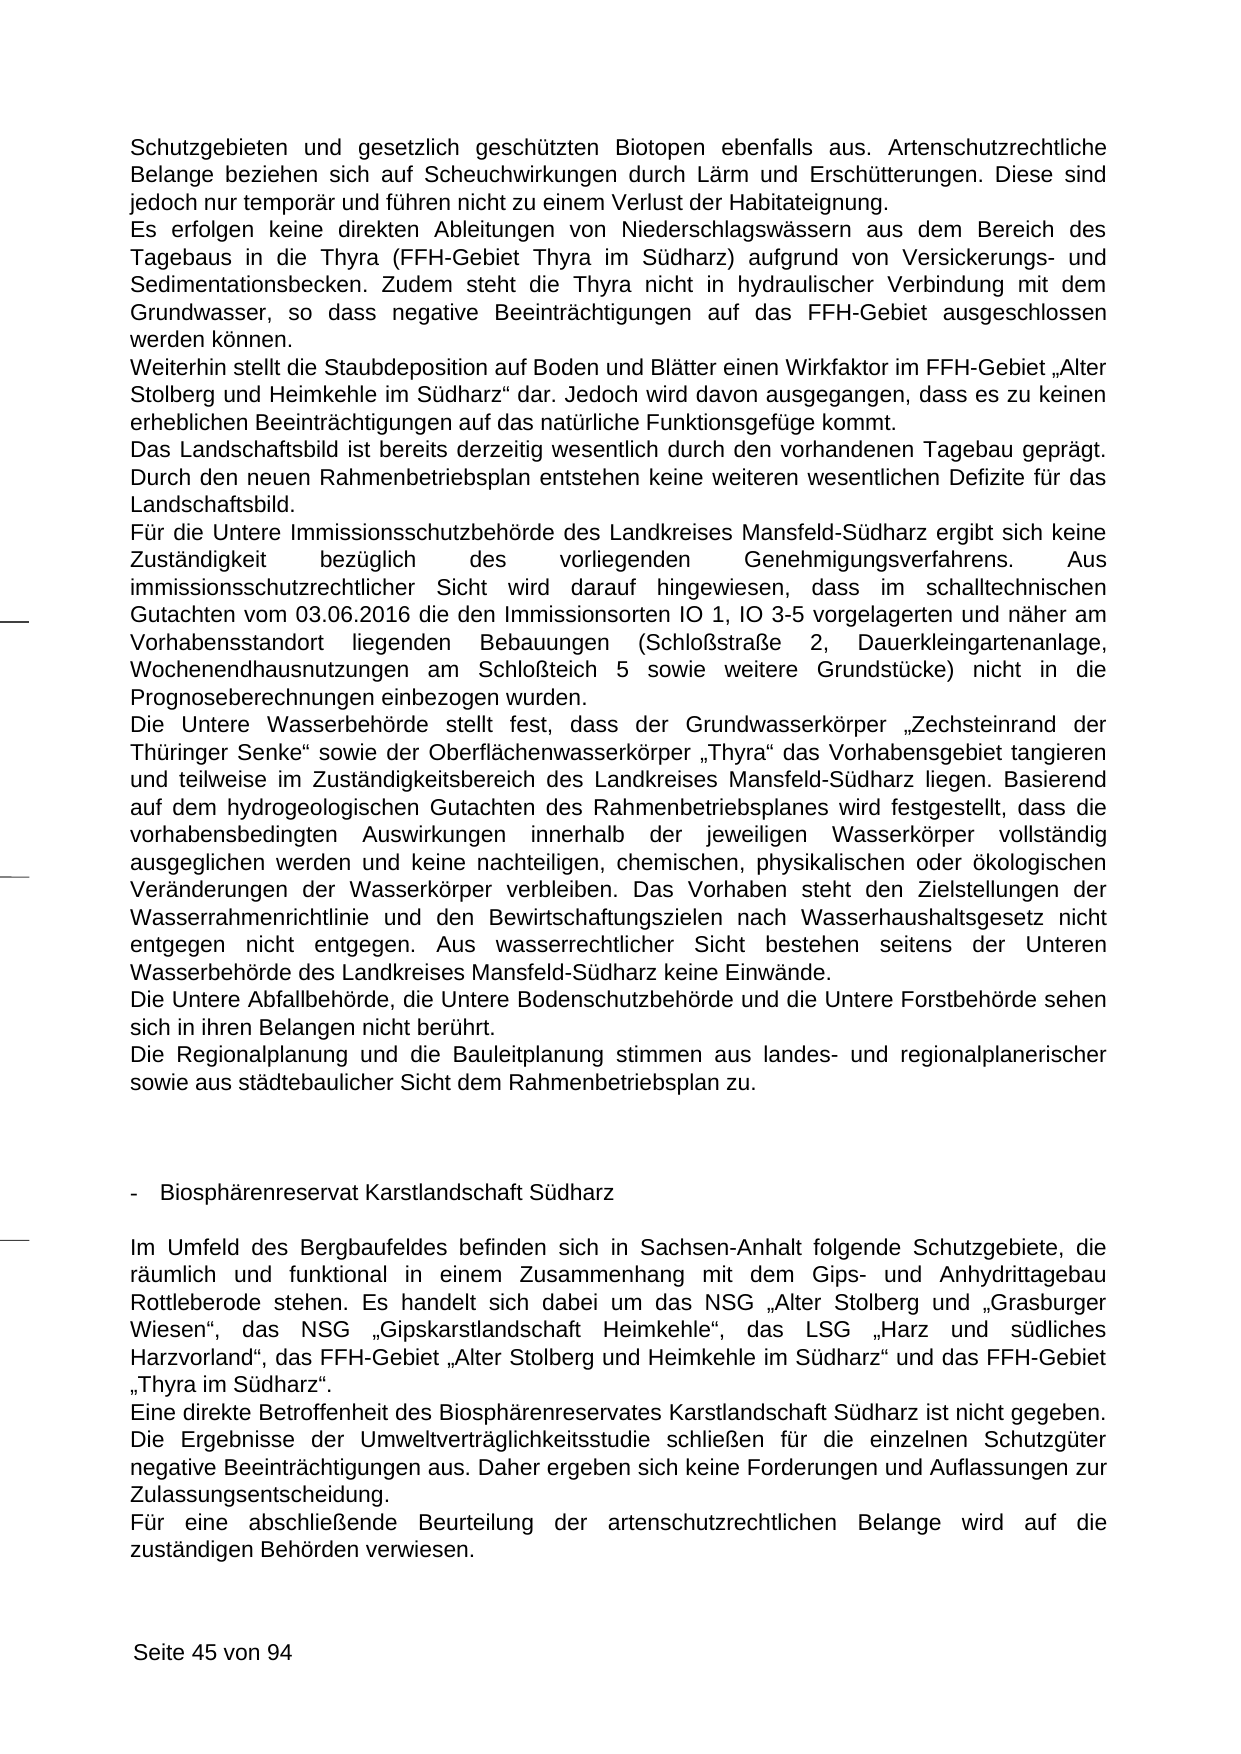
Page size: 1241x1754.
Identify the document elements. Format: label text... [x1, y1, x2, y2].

text Für die Untere Immissionsschutzbehörde des Landkreises Mansfeld-Südharz ergibt sich keine Zuständigkeit bezüglich des vorliegenden Genehmigungsverfahrens. Aus immissionsschutzrechtlicher Sicht wird darauf hingewiesen, dass im schalltechnischen Gutachten vom 03.06.2016 die den Immissionsorten IO 1, IO 3-5 vorgelagerten und näher am Vorhabensstandort liegenden Bebauungen (Schloßstraße 2, Dauerkleingartenanlage, Wochenendhausnutzungen am Schloßteich 5 sowie weitere Grundstücke) nicht in die Prognoseberechnungen einbezogen wurden. [130, 518, 1107, 710]
text Eine direkte Betroffenheit des Biosphärenreservates Karstlandschaft Südharz ist nicht gegeben. Die Ergebnisse der Umweltverträglichkeitsstudie schließen für die einzelnen Schutzgüter negative Beeinträchtigungen aus. Daher ergeben sich keine Forderungen und Auflassungen zur Zulassungsentscheidung. [130, 1398, 1107, 1508]
text Im Umfeld des Bergbaufeldes befinden sich in Sachsen-Anhalt folgende Schutzgebiete, die räumlich und funktional in einem Zusammenhang mit dem Gips- und Anhydrittagebau Rottleberode stehen. Es handelt sich dabei um das NSG „Alter Stolberg und „Grasburger Wiesen“, das NSG „Gipskarstlandschaft Heimkehle“, das LSG „Harz und südliches Harzvorland“, das FFH-Gebiet „Alter Stolberg und Heimkehle im Südharz“ und das FFH-Gebiet „Thyra im Südharz“. [130, 1233, 1107, 1398]
text Die Regionalplanung und die Bauleitplanung stimmen aus landes- und regionalplanerischer sowie aus städtebaulicher Sicht dem Rahmenbetriebsplan zu. [130, 1040, 1107, 1095]
text Für eine abschließende Beurteilung der artenschutzrechtlichen Belange wird auf die zuständigen Behörden verwiesen. [130, 1508, 1107, 1563]
list Biosphärenreservat Karstlandschaft Südharz [130, 1178, 1107, 1205]
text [130, 133, 1107, 215]
text Es erfolgen keine direkten Ableitungen von Niederschlagswässern aus dem Bereich des Tagebaus in die Thyra (FFH-Gebiet Thyra im Südharz) aufgrund von Versickerungs- und Sedimentationsbecken. Zudem steht die Thyra nicht in hydraulischer Verbindung mit dem Grundwasser, so dass negative Beeinträchtigungen auf das FFH-Gebiet ausgeschlossen werden können. [130, 215, 1107, 353]
text Die Untere Wasserbehörde stellt fest, dass der Grundwasserkörper „Zechsteinrand der Thüringer Senke“ sowie der Oberflächenwasserkörper „Thyra“ das Vorhabensgebiet tangieren und teilweise im Zuständigkeitsbereich des Landkreises Mansfeld-Südharz liegen. Basierend auf dem hydrogeologischen Gutachten des Rahmenbetriebsplanes wird festgestellt, dass die vorhabensbedingten Auswirkungen innerhalb der jeweiligen Wasserkörper vollständig ausgeglichen werden und keine nachteiligen, chemischen, physikalischen oder ökologischen Veränderungen der Wasserkörper verbleiben. Das Vorhaben steht den Zielstellungen der Wasserrahmenrichtlinie und den Bewirtschaftungszielen nach Wasserhaushaltsgesetz nicht entgegen nicht entgegen. Aus wasserrechtlicher Sicht bestehen seitens der Unteren Wasserbehörde des Landkreises Mansfeld-Südharz keine Einwände. [130, 710, 1107, 985]
text Die Untere Abfallbehörde, die Untere Bodenschutzbehörde und die Untere Forstbehörde sehen sich in ihren Belangen nicht berührt. [130, 985, 1107, 1040]
text Das Landschaftsbild ist bereits derzeitig wesentlich durch den vorhandenen Tagebau geprägt. Durch den neuen Rahmenbetriebsplan entstehen keine weiteren wesentlichen Defizite für das Landschaftsbild. [130, 435, 1107, 518]
text Weiterhin stellt die Staubdeposition auf Boden und Blätter einen Wirkfaktor im FFH-Gebiet „Alter Stolberg und Heimkehle im Südharz“ dar. Jedoch wird davon ausgegangen, dass es zu keinen erheblichen Beeinträchtigungen auf das natürliche Funktionsgefüge kommt. [130, 353, 1107, 435]
